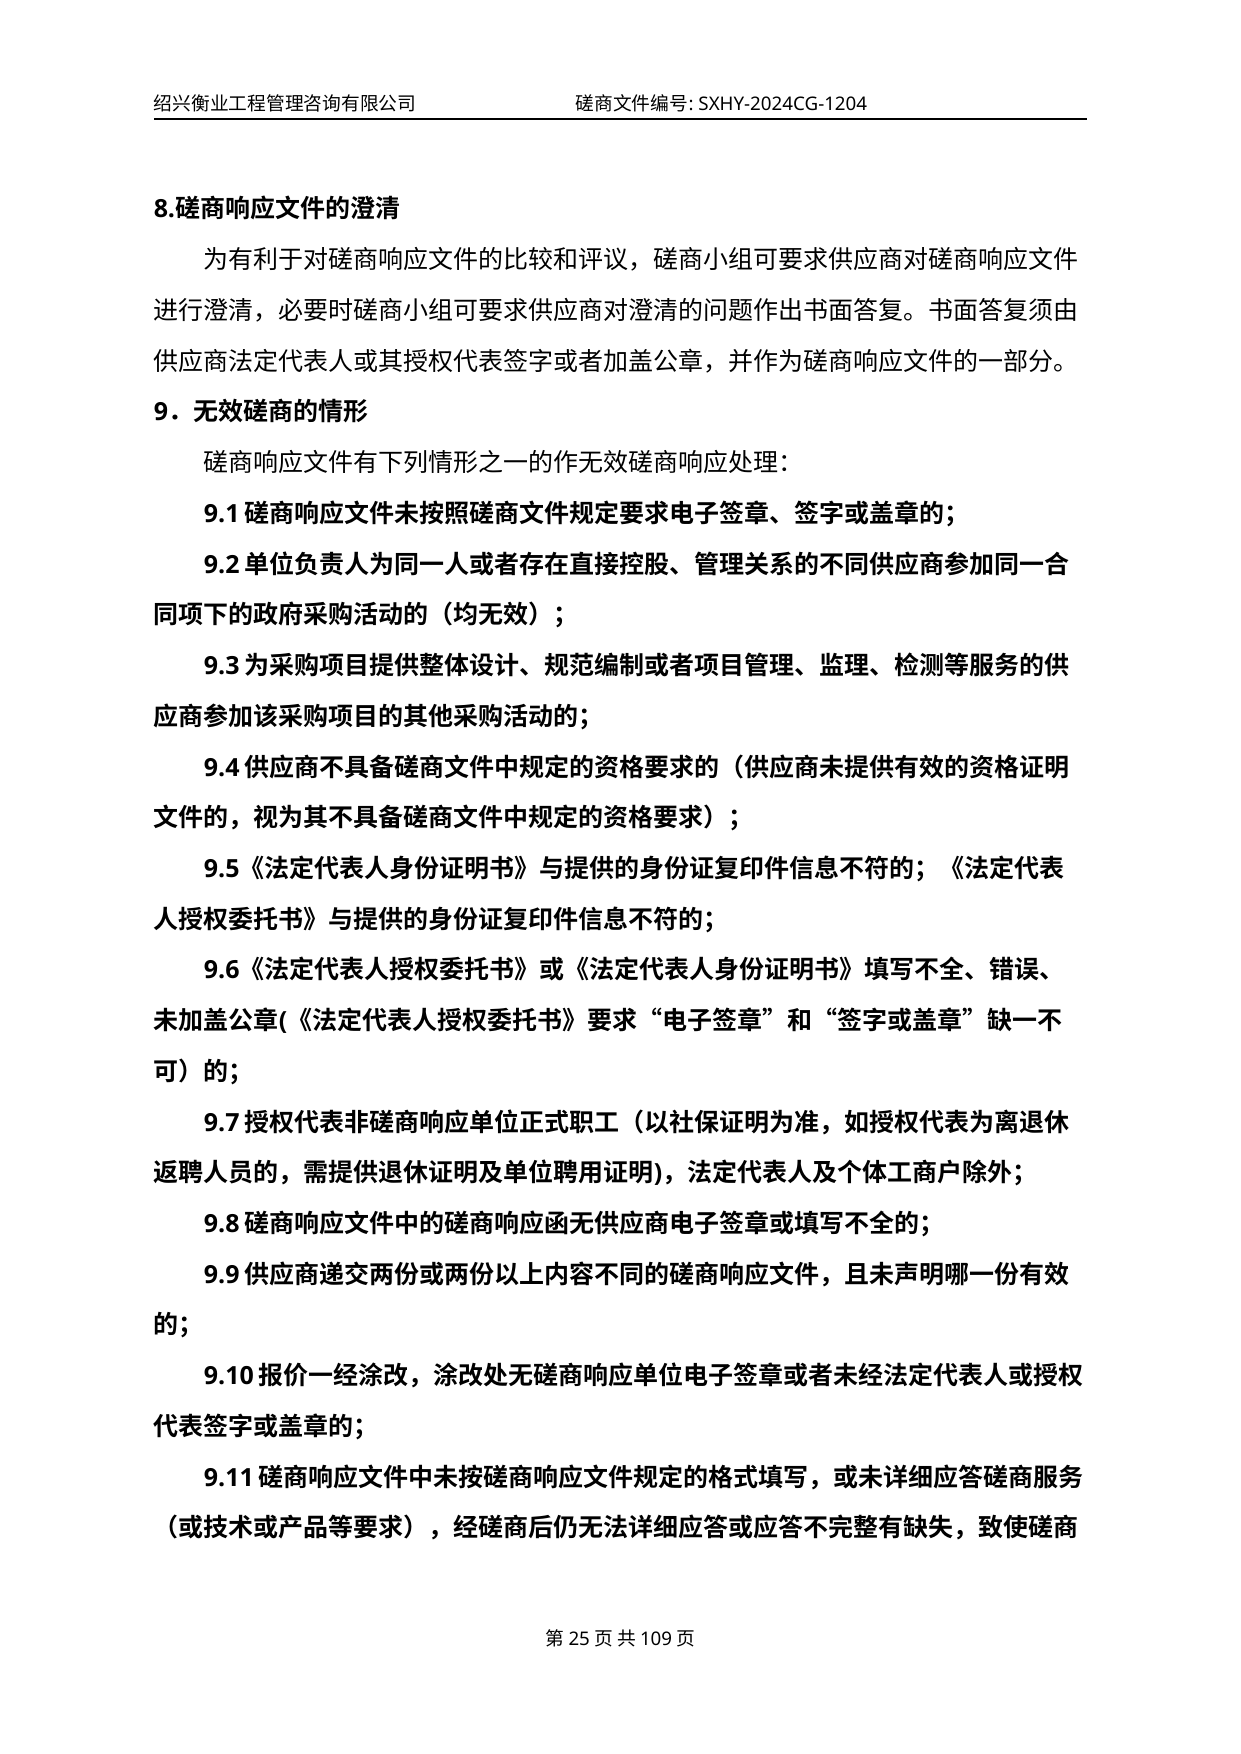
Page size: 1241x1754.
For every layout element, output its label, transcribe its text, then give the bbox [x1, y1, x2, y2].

text 9.8磋商响应文件中的磋商响应函无供应商电子签章或填写不全的； [153, 1203, 1087, 1240]
text 9.5《法定代表人身份证明书》与提供的身份证复印件信息不符的；《法定代表人授权委托书》与提供的身份证复印件信息不符的； [153, 848, 1087, 935]
text 磋商响应文件有下列情形之一的作无效磋商响应处理： [153, 443, 1087, 479]
text 9.1磋商响应文件未按照磋商文件规定要求电子签章、签字或盖章的； [153, 493, 1087, 529]
text 9.3为采购项目提供整体设计、规范编制或者项目管理、监理、检测等服务的供应商参加该采购项目的其他采购活动的； [153, 646, 1087, 732]
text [153, 1457, 1087, 1544]
text 9.6《法定代表人授权委托书》或《法定代表人身份证明书》填写不全、错误、未加盖公章(《法定代表人授权委托书》要求“电子签章”和“签字或盖章”缺一不可）的； [153, 950, 1087, 1088]
text 9.4供应商不具备磋商文件中规定的资格要求的（供应商未提供有效的资格证明文件的，视为其不具备磋商文件中规定的资格要求）； [153, 747, 1087, 834]
text 9.9供应商递交两份或两份以上内容不同的磋商响应文件，且未声明哪一份有效的； [153, 1254, 1087, 1341]
text 9．无效磋商的情形 [153, 392, 1087, 428]
text 9.2单位负责人为同一人或者存在直接控股、管理关系的不同供应商参加同一合同项下的政府采购活动的（均无效）； [153, 544, 1087, 631]
list 为有利于对磋商响应文件的比较和评议，磋商小组可要求供应商对磋商响应文件进行澄清，必要时磋商小组可要求供应商对澄清的问题作出书面答复。书面答复须由供应商法定代表人或其授权代表签字或者加盖公章，并作为磋商响应文件的一部分。 [153, 240, 1087, 377]
text 9.7授权代表非磋商响应单位正式职工（以社保证明为准，如授权代表为离退休返聘人员的，需提供退休证明及单位聘用证明)，法定代表人及个体工商户除外； [153, 1102, 1087, 1189]
text 9.10报价一经涂改，涂改处无磋商响应单位电子签章或者未经法定代表人或授权代表签字或盖章的； [153, 1356, 1087, 1443]
list 8.磋商响应文件的澄清 [153, 189, 1087, 225]
